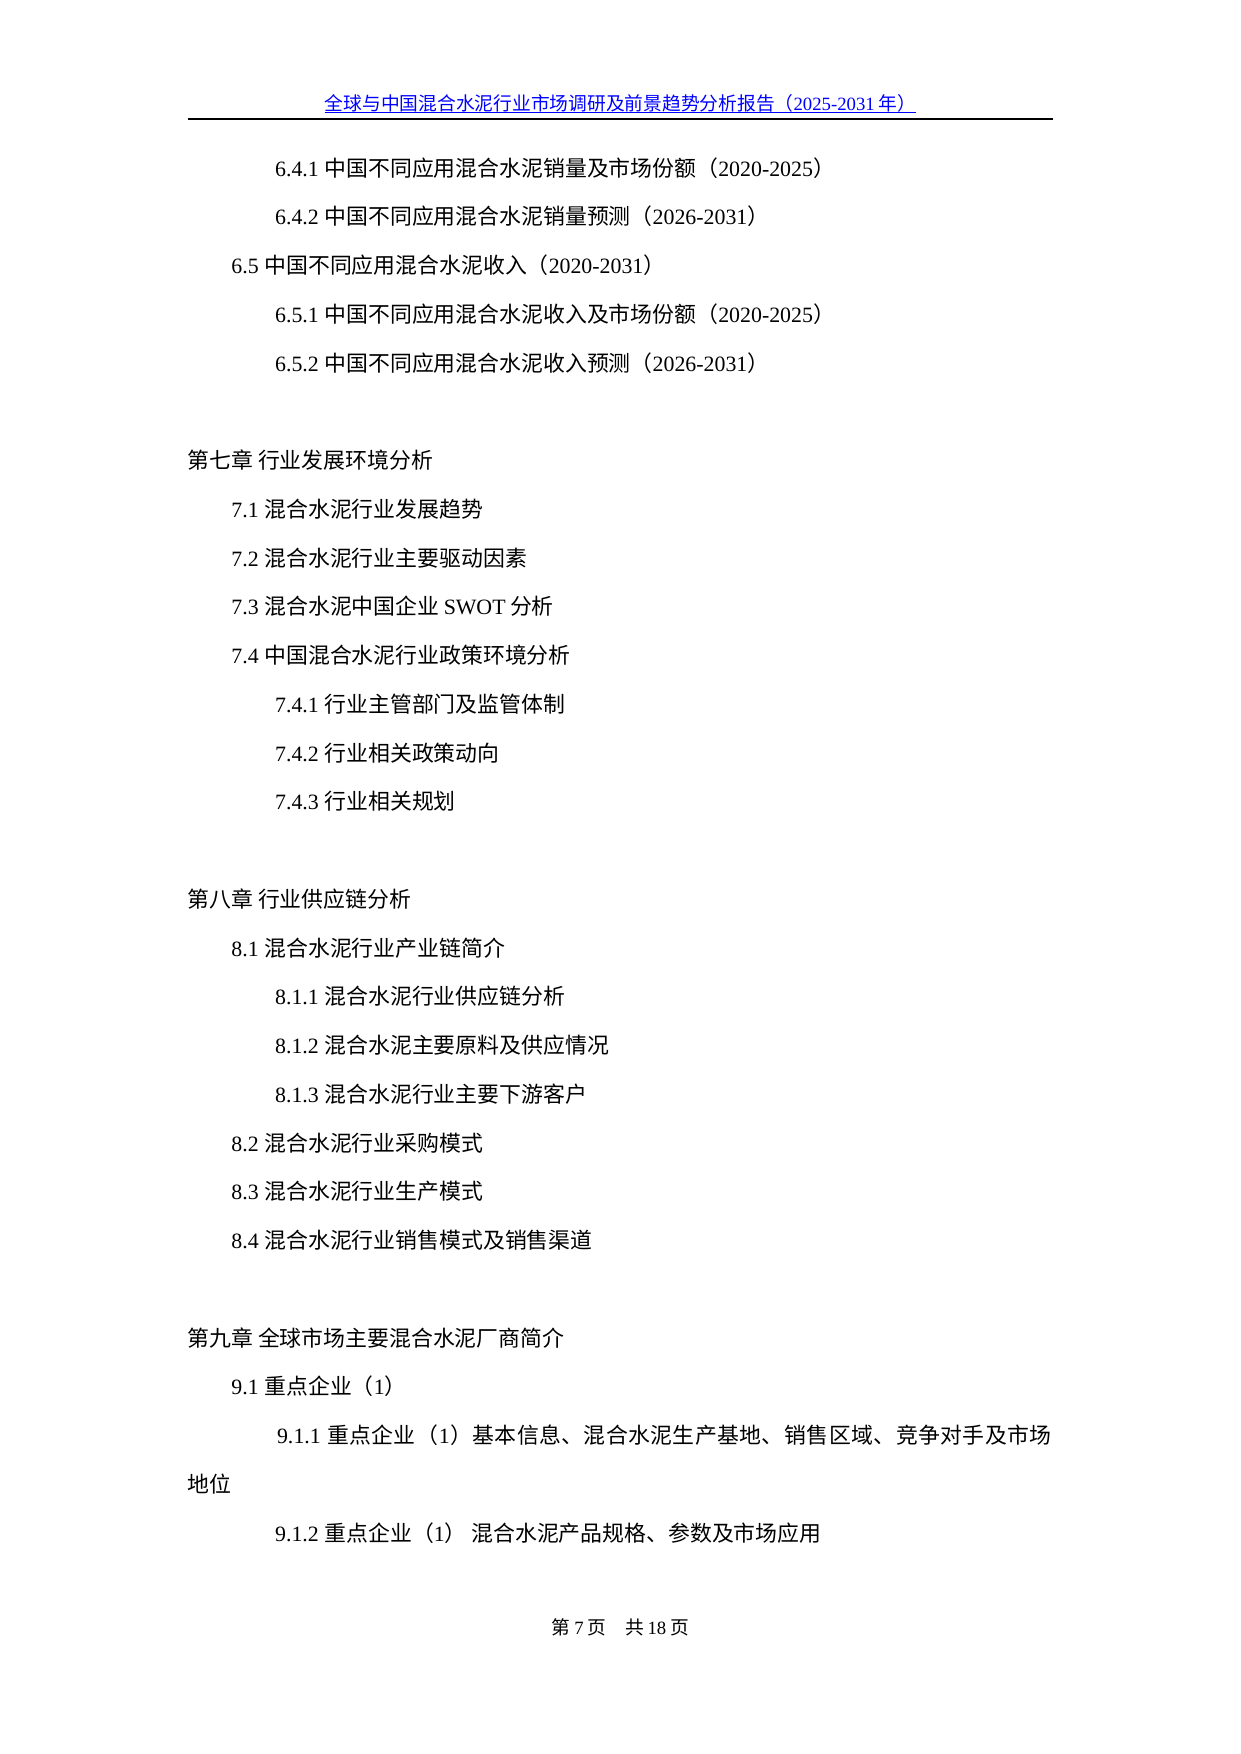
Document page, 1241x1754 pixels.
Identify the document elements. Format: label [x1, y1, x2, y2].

text [187, 150, 1053, 1548]
